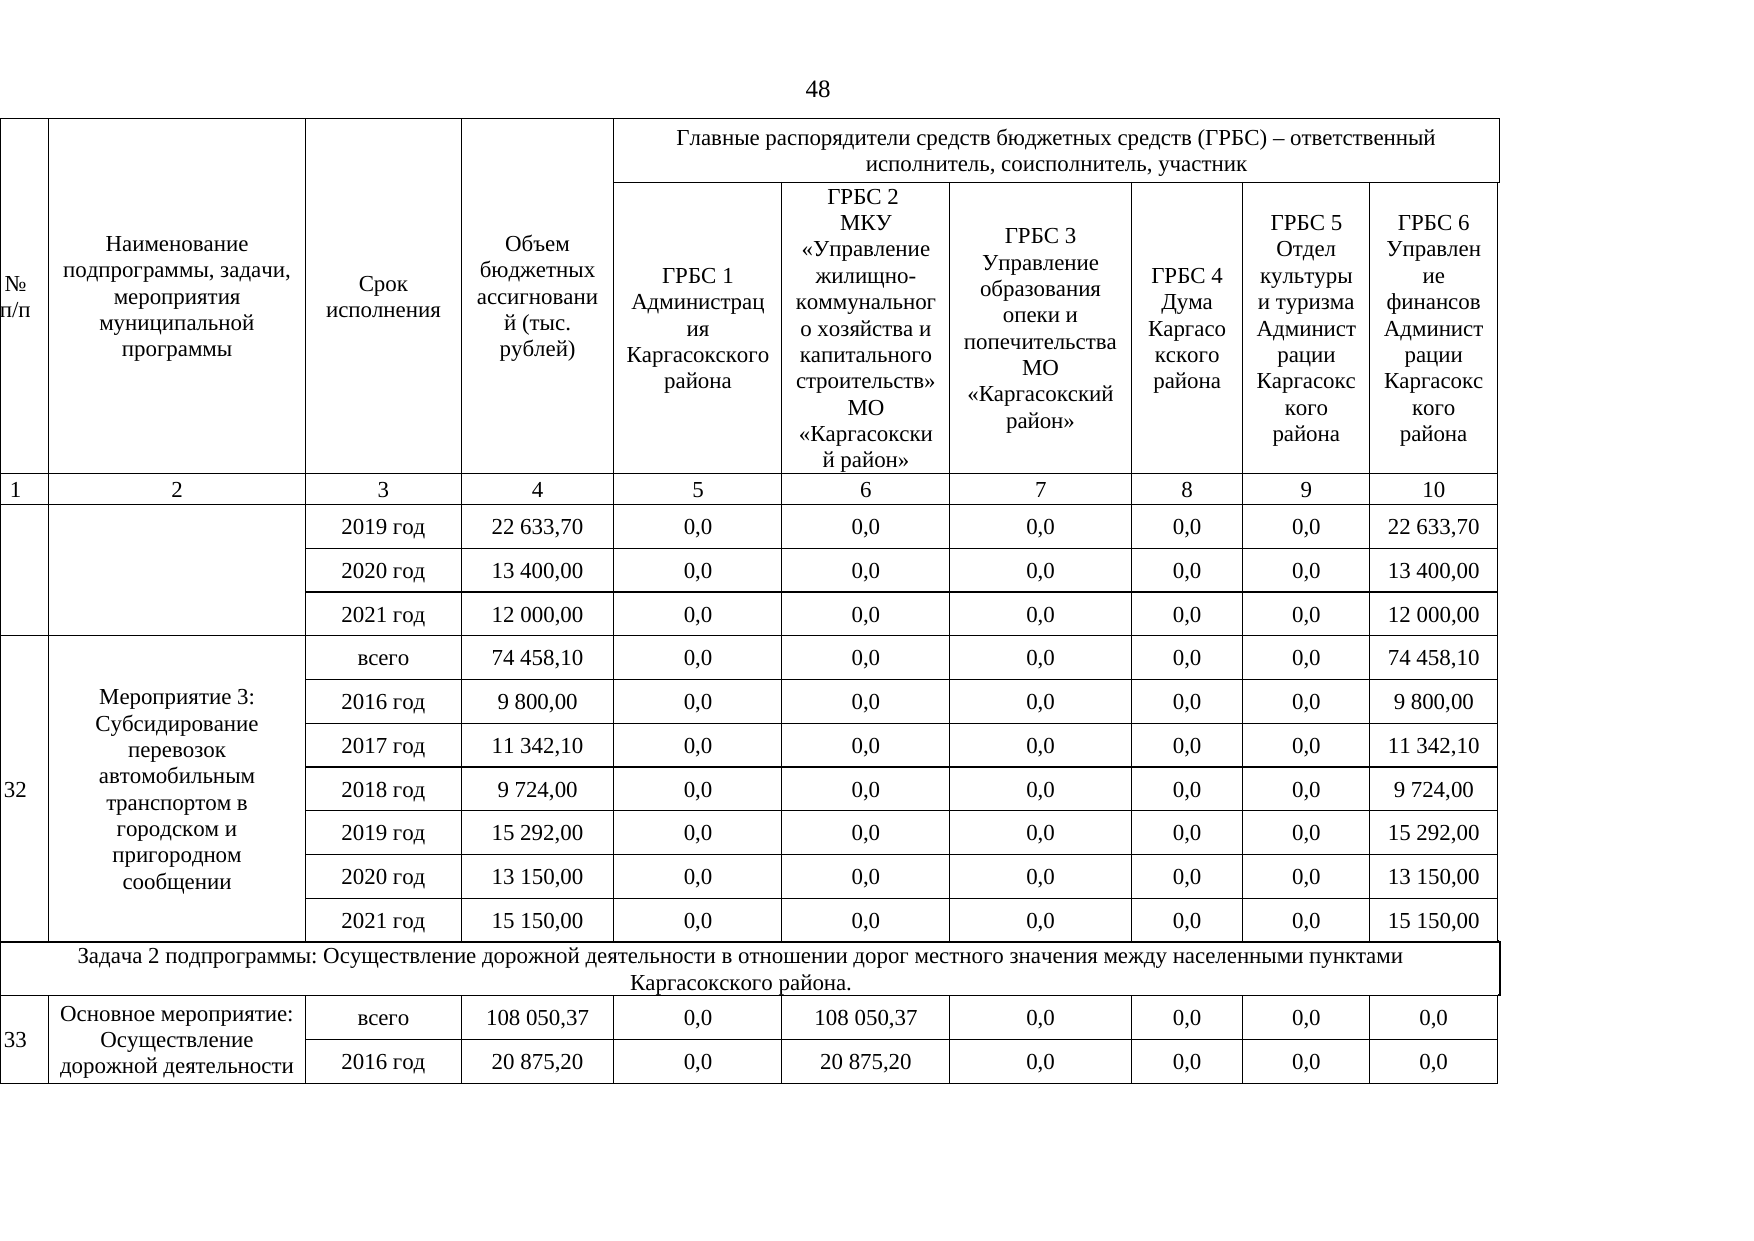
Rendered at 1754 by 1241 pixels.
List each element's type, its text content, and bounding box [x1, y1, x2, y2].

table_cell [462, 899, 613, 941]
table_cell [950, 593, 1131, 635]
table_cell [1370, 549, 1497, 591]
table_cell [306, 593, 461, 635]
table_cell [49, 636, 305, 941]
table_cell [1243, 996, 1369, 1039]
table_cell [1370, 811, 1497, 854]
table_cell ГРБС 6 Управление финансов Администрации Каргасокского района [1370, 183, 1497, 473]
table_cell ГРБС 2 МКУ «Управление жилищно-коммунального хозяйства и капитального строительств» МО «Каргасокский район» [782, 183, 949, 473]
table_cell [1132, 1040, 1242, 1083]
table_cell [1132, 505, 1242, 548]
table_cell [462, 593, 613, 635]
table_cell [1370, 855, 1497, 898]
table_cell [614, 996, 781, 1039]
table_cell 8 [1132, 474, 1242, 504]
table_cell 10 [1370, 474, 1497, 504]
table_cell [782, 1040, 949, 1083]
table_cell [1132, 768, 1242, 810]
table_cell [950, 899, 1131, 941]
table_cell 5 [614, 474, 781, 504]
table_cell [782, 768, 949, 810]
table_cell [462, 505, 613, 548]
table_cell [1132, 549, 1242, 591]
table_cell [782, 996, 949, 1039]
table_cell 1 [1, 474, 48, 504]
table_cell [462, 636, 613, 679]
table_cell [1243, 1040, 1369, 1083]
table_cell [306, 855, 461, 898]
table_cell ГРБС 1 Администрация Каргасокского района [614, 183, 781, 473]
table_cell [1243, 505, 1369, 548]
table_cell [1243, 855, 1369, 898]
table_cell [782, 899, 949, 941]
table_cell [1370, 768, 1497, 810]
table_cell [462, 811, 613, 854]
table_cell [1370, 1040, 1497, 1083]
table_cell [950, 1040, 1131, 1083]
table_header № п/п [1, 119, 48, 473]
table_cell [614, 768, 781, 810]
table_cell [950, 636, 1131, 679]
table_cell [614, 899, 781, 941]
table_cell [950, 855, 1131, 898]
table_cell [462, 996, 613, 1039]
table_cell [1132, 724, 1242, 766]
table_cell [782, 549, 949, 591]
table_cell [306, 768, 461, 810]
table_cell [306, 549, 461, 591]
table_cell ГРБС 5 Отдел культуры и туризма Администрации Каргасокского района [1243, 183, 1369, 473]
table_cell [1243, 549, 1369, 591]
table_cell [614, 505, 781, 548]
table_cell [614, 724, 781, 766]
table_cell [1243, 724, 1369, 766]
table_cell ГРБС 3 Управление образования опеки и попечительства МО «Каргасокский район» [950, 183, 1131, 473]
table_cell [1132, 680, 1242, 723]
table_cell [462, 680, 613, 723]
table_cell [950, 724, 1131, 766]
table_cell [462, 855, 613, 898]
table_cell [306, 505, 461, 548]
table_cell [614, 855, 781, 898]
table_cell 2 [49, 474, 305, 504]
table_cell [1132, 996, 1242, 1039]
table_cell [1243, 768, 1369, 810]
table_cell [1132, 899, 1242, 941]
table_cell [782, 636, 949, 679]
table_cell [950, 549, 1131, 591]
table_cell 7 [950, 474, 1131, 504]
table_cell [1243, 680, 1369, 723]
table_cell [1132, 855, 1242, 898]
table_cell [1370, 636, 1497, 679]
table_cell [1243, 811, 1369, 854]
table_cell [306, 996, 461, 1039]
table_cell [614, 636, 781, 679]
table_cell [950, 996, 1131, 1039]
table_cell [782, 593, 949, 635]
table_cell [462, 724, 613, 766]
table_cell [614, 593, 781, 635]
table_header Объем бюджетных ассигнований (тыс. рублей) [462, 119, 613, 473]
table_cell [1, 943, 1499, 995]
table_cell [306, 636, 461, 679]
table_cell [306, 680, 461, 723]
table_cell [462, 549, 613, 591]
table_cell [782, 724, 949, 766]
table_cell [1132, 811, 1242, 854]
table_header Срок исполнения [306, 119, 461, 473]
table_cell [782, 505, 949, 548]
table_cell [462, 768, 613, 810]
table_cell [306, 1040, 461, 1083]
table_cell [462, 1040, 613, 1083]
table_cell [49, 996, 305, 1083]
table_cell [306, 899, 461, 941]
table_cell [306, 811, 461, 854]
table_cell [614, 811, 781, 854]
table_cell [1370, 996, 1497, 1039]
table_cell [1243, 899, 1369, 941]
table_cell 3 [306, 474, 461, 504]
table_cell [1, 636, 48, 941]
table_cell 9 [1243, 474, 1369, 504]
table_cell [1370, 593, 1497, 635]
table_header Наименование подпрограммы, задачи, мероприятия муниципальной программы [49, 119, 305, 473]
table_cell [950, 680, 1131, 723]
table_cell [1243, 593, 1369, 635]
table_cell 4 [462, 474, 613, 504]
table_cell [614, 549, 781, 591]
table_cell 6 [782, 474, 949, 504]
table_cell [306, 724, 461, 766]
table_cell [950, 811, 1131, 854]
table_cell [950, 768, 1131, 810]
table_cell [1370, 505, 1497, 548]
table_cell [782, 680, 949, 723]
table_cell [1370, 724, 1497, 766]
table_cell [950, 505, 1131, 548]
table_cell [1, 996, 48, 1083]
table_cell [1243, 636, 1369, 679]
table_cell ГРБС 4 Дума Каргасокского района [1132, 183, 1242, 473]
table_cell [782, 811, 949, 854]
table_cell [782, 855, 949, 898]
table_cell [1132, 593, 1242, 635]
table_header Главные распорядители средств бюджетных средств (ГРБС) – ответственный исполнитель, соисполнитель, участник [614, 119, 1499, 182]
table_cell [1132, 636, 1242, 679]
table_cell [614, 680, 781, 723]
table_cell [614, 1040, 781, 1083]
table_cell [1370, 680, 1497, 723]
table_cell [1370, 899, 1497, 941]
